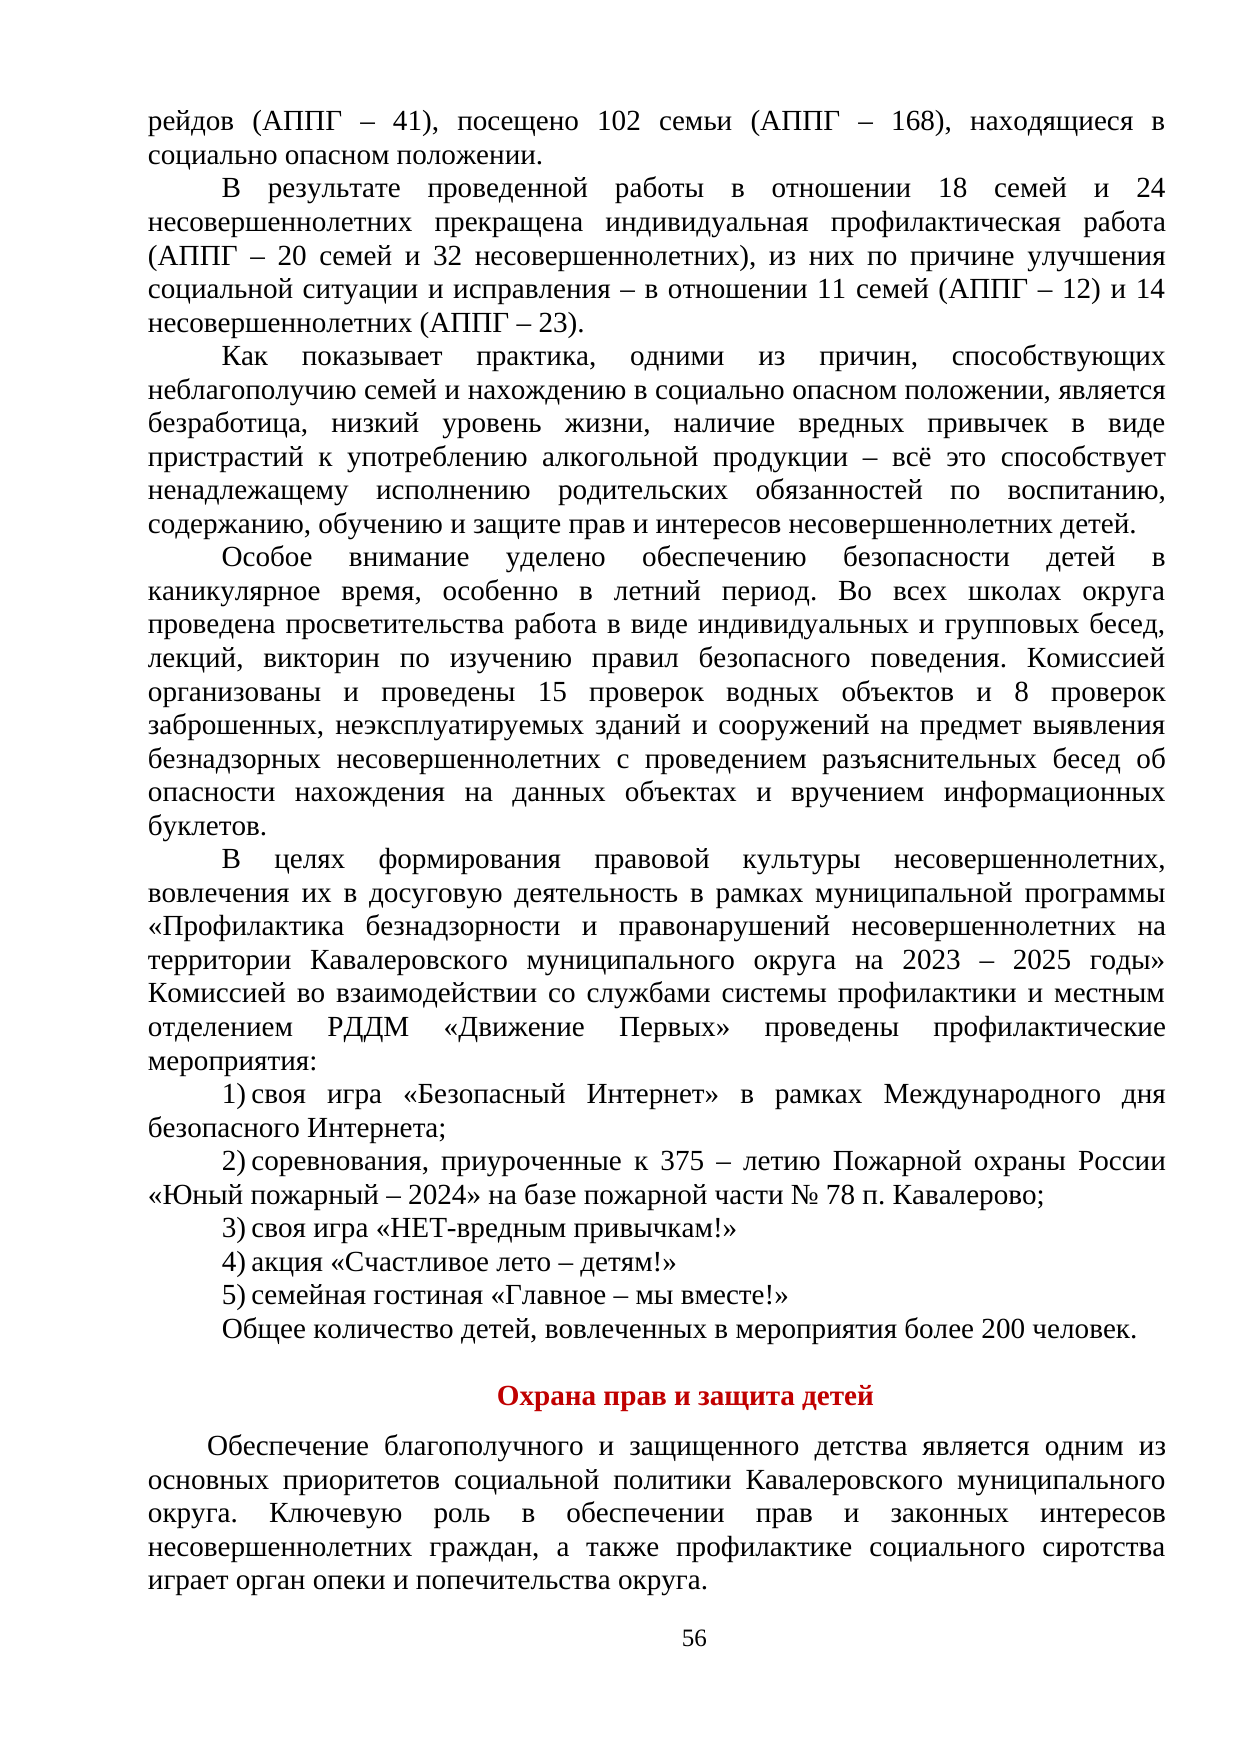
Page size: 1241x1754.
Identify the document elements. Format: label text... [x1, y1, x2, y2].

text Особое внимание уделено обеспечению безопасности детей в каникулярное время, особенно в летний период. Во всех школах округа проведена просветительства работа в виде индивидуальных и групповых бесед, лекций, викторин по изучению правил безопасного поведения. Комиссией организованы и проведены 15 проверок водных объектов и 8 проверок заброшенных, неэксплуатируемых зданий и сооружений на предмет выявления безнадзорных несовершеннолетних с проведением разъяснительных бесед об опасности нахождения на данных объектах и вручением информационных буклетов. [148, 539, 1167, 841]
text Обеспечение благополучного и защищенного детства является одним из основных приоритетов социальной политики Кавалеровского муниципального округа. Ключевую роль в обеспечении прав и законных интересов несовершеннолетних граждан, а также профилактике социального сиротства играет орган опеки и попечительства округа. [148, 1428, 1167, 1596]
list семейная гостиная «Главное – мы вместе!» [148, 1277, 1167, 1311]
list соревнования, приуроченные к 375 – летию Пожарной охраны России «Юный пожарный – 2024» на базе пожарной части № 78 п. Кавалерово; [148, 1143, 1167, 1210]
text Как показывает практика, одними из причин, способствующих неблагополучию семей и нахождению в социально опасном положении, является безработица, низкий уровень жизни, наличие вредных привычек в виде пристрастий к употреблению алкогольной продукции – всё это способствует ненадлежащему исполнению родительских обязанностей по воспитанию, содержанию, обучению и защите прав и интересов несовершеннолетних детей. [148, 338, 1167, 539]
text Общее количество детей, вовлеченных в мероприятия более 200 человек. [148, 1311, 1167, 1344]
list акция «Счастливое лето – детям!» [148, 1244, 1167, 1277]
text В результате проведенной работы в отношении 18 семей и 24 несовершеннолетних прекращена индивидуальная профилактическая работа (АППГ – 20 семей и 32 несовершеннолетних), из них по причине улучшения социальной ситуации и исправления – в отношении 11 семей (АППГ – 12) и 14 несовершеннолетних (АППГ – 23). [148, 171, 1167, 338]
text В целях формирования правовой культуры несовершеннолетних, вовлечения их в досуговую деятельность в рамках муниципальной программы «Профилактика безнадзорности и правонарушений несовершеннолетних на территории Кавалеровского муниципального округа на 2023 – 2025 годы» Комиссией во взаимодействии со службами системы профилактики и местным отделением РДДМ «Движение Первых» проведены профилактические мероприятия: [148, 841, 1167, 1076]
list своя игра «Безопасный Интернет» в рамках Международного дня безопасного Интернета; [148, 1076, 1167, 1143]
text Охрана прав и защита детей [148, 1378, 1167, 1412]
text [148, 103, 1167, 171]
list своя игра «НЕТ-вредным привычкам!» [148, 1210, 1167, 1244]
